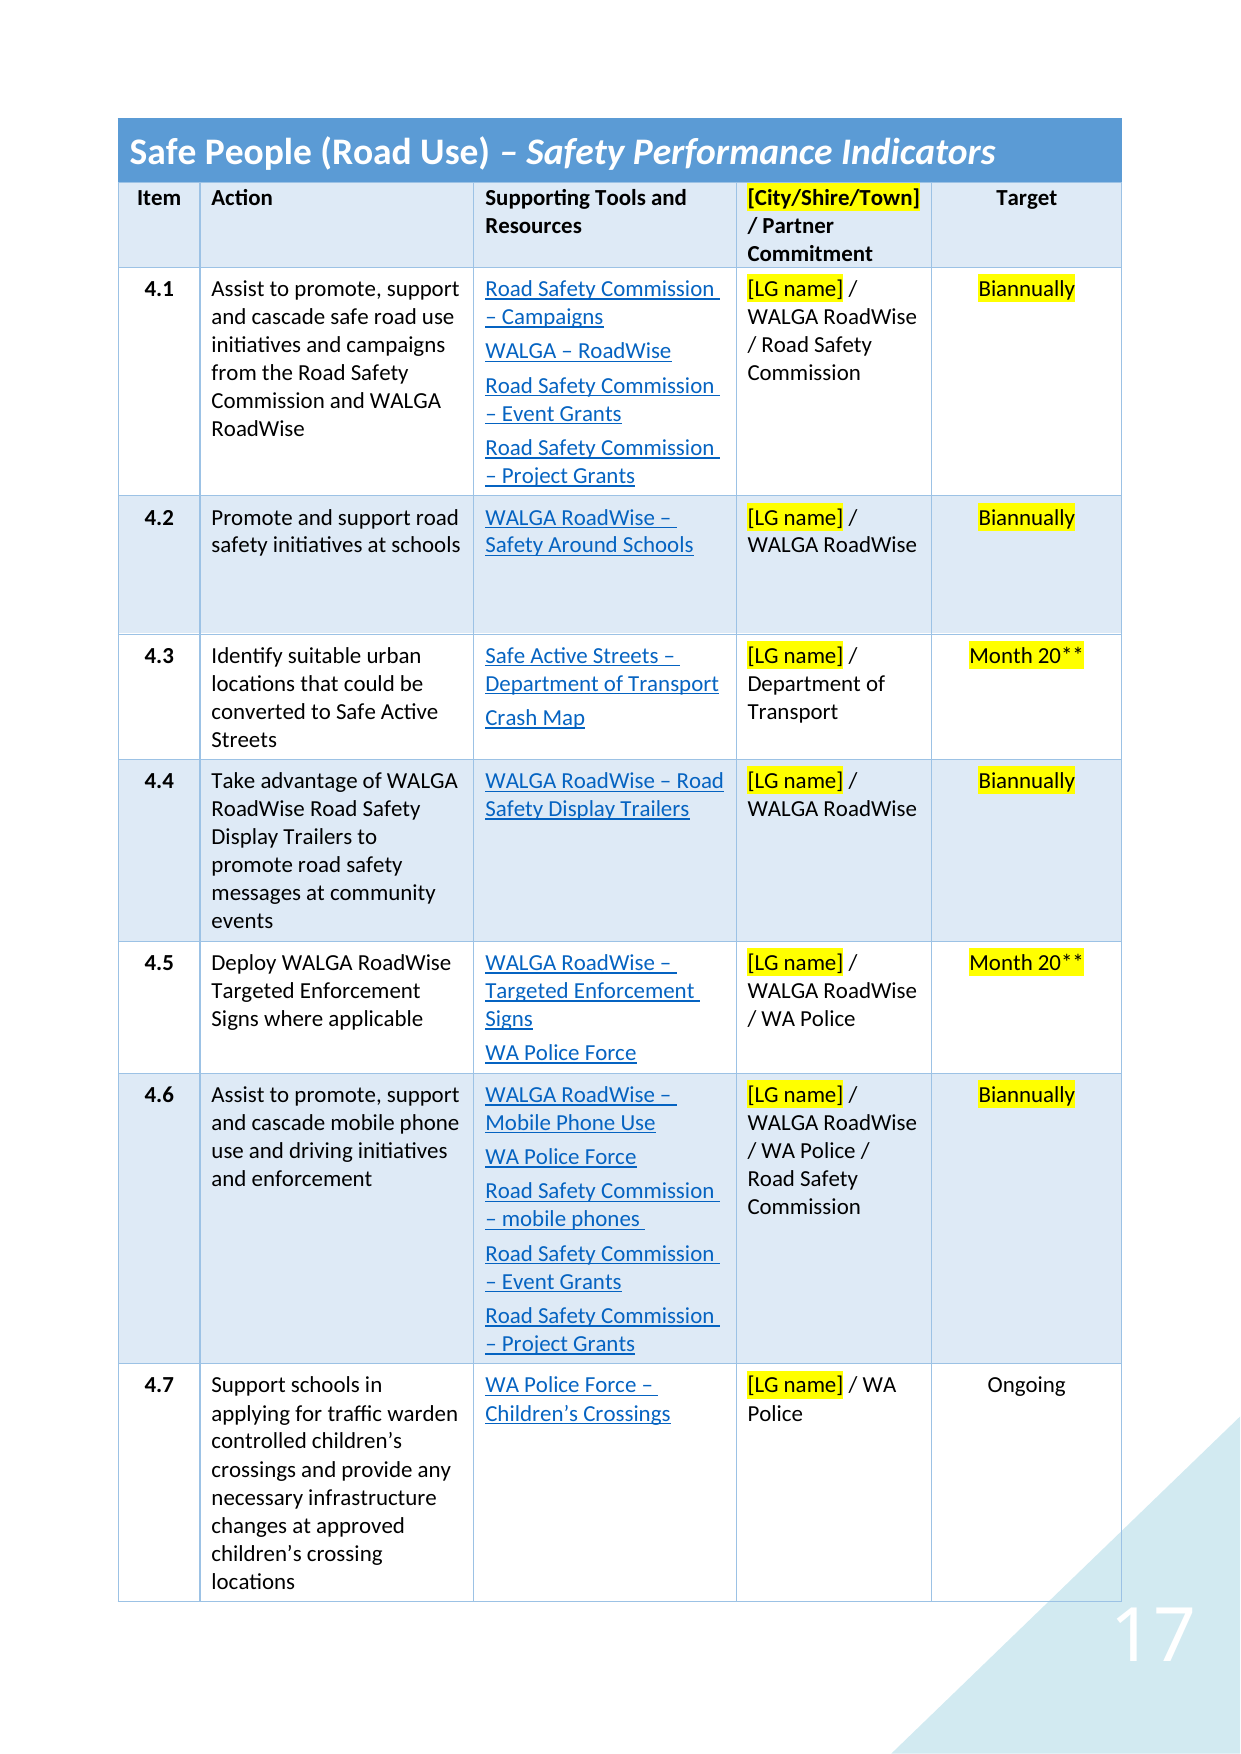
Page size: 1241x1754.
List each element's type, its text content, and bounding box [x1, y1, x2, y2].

table_cell Biannually [932, 268, 1121, 495]
table_cell Deploy WALGA RoadWise Targeted Enforcement Signs where applicable [201, 942, 473, 1073]
table_cell WALGA RoadWise – Targeted Enforcement Signs WA Police Force [474, 942, 736, 1073]
table_header Safe People (Road Use) – Safety Performance Indicators [119, 119, 1121, 182]
table_cell WA Police Force – Children’s Crossings [474, 1364, 736, 1601]
table_cell Supporting Tools and Resources [474, 183, 736, 267]
table_cell Action [201, 183, 473, 267]
table_cell Target [932, 183, 1121, 267]
table_cell Ongoing [932, 1364, 1121, 1601]
table_cell Month 20** [932, 942, 1121, 1073]
table_cell Identify suitable urban locations that could be converted to Safe Active Streets [201, 635, 473, 759]
table_cell Biannually [932, 1074, 1121, 1363]
table_cell WALGA RoadWise – Road Safety Display Trailers [474, 760, 736, 941]
table_cell WALGA RoadWise – Mobile Phone Use WA Police Force Road Safety Commission – mobile phones Road Safety Commission – Event Grants Road Safety Commission – Project Grants [474, 1074, 736, 1363]
table_cell Biannually [932, 760, 1121, 941]
table_cell [LG name] / WA Police [737, 1364, 931, 1601]
table_cell [City/Shire/Town] / Partner Commitment [737, 183, 931, 267]
table_cell 4.6 [119, 1074, 199, 1363]
table_cell Promote and support road safety initiatives at schools [201, 496, 473, 633]
table_cell [LG name] / WALGA RoadWise [737, 496, 931, 633]
table_cell Biannually [932, 496, 1121, 633]
table_cell Item [119, 183, 199, 267]
table_cell 4.7 [119, 1364, 199, 1601]
table_cell [LG name] / Department of Transport [737, 635, 931, 759]
table_cell Assist to promote, support and cascade mobile phone use and driving initiatives and enforcement [201, 1074, 473, 1363]
table_cell [LG name] / WALGA RoadWise / WA Police [737, 942, 931, 1073]
table_cell 4.4 [119, 760, 199, 941]
table_cell Road Safety Commission – Campaigns WALGA – RoadWise Road Safety Commission – Event Grants Road Safety Commission – Project Grants [474, 268, 736, 495]
table_cell 4.1 [119, 268, 199, 495]
table_cell 4.3 [119, 635, 199, 759]
table_cell Take advantage of WALGA RoadWise Road Safety Display Trailers to promote road safety messages at community events [201, 760, 473, 941]
table_cell WALGA RoadWise – Safety Around Schools [474, 496, 736, 633]
table_cell [LG name] / WALGA RoadWise [737, 760, 931, 941]
table_cell 4.2 [119, 496, 199, 633]
table_cell Month 20** [932, 635, 1121, 759]
table_cell [LG name] / WALGA RoadWise / Road Safety Commission [737, 268, 931, 495]
table_cell Assist to promote, support and cascade safe road use initiatives and campaigns from the Road Safety Commission and WALGA RoadWise [201, 268, 473, 495]
table_cell Safe Active Streets – Department of Transport Crash Map [474, 635, 736, 759]
table_cell Support schools in applying for traffic warden controlled children’s crossings and provide any necessary infrastructure changes at approved children’s crossing locations [201, 1364, 473, 1601]
table_cell [LG name] / WALGA RoadWise / WA Police / Road Safety Commission [737, 1074, 931, 1363]
table_cell 4.5 [119, 942, 199, 1073]
